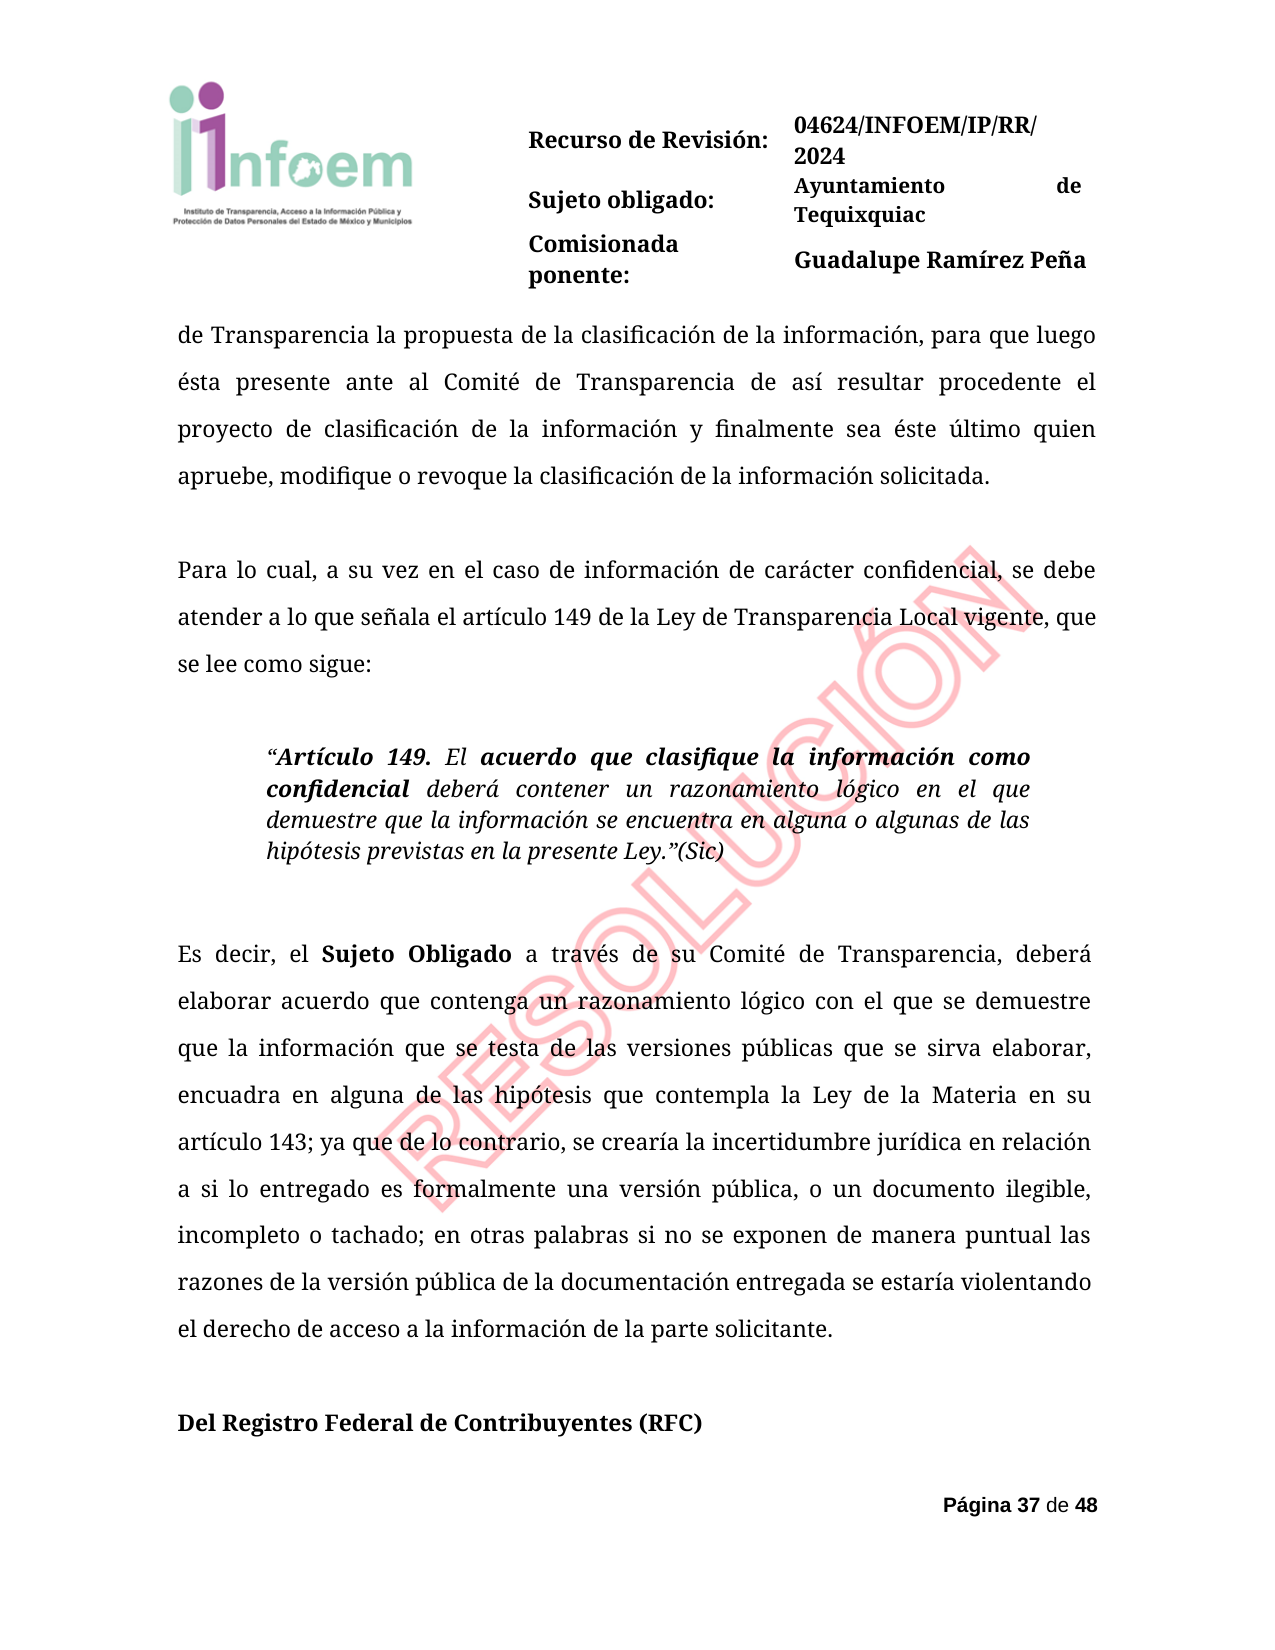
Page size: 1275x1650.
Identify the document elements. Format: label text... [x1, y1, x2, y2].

picture [49, 21, 1275, 1650]
text Del Registro Federal de Contribuyentes (RFC) [177, 1407, 1098, 1438]
text Es decir, el Sujeto Obligado a través de su Comité de Transparencia, deberá elaborar acuerdo que contenga un razonamiento lógico con el que se demuestre que la información que se testa de las versiones públicas que se sirva elaborar, encuadra en alguna de las hipótesis que contempla la Ley de la Materia en su artículo 143; ya que de lo contrario, se crearía la incertidumbre jurídica en relación a si lo entregado es formalmente una versión pública, o un documento ilegible, incompleto o tachado; en otras palabras si no se exponen de manera puntual las razones de la versión pública de la documentación entregada se estaría violentando el derecho de acceso a la información de la parte solicitante. [177, 938, 1092, 1344]
text Para lo cual, a su vez en el caso de información de carácter confidencial, se debe atender a lo que señala el artículo 149 de la Ley de Transparencia Local vigente, que se lee como sigue: [177, 554, 1098, 679]
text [177, 319, 1098, 491]
text “Artículo 149. El acuerdo que clasifique la información como confidencial deberá contener un razonamiento lógico en el que demuestre que la información se encuentra en alguna o algunas de las hipótesis previstas en la presente Ley.”(Sic) [266, 741, 1034, 866]
